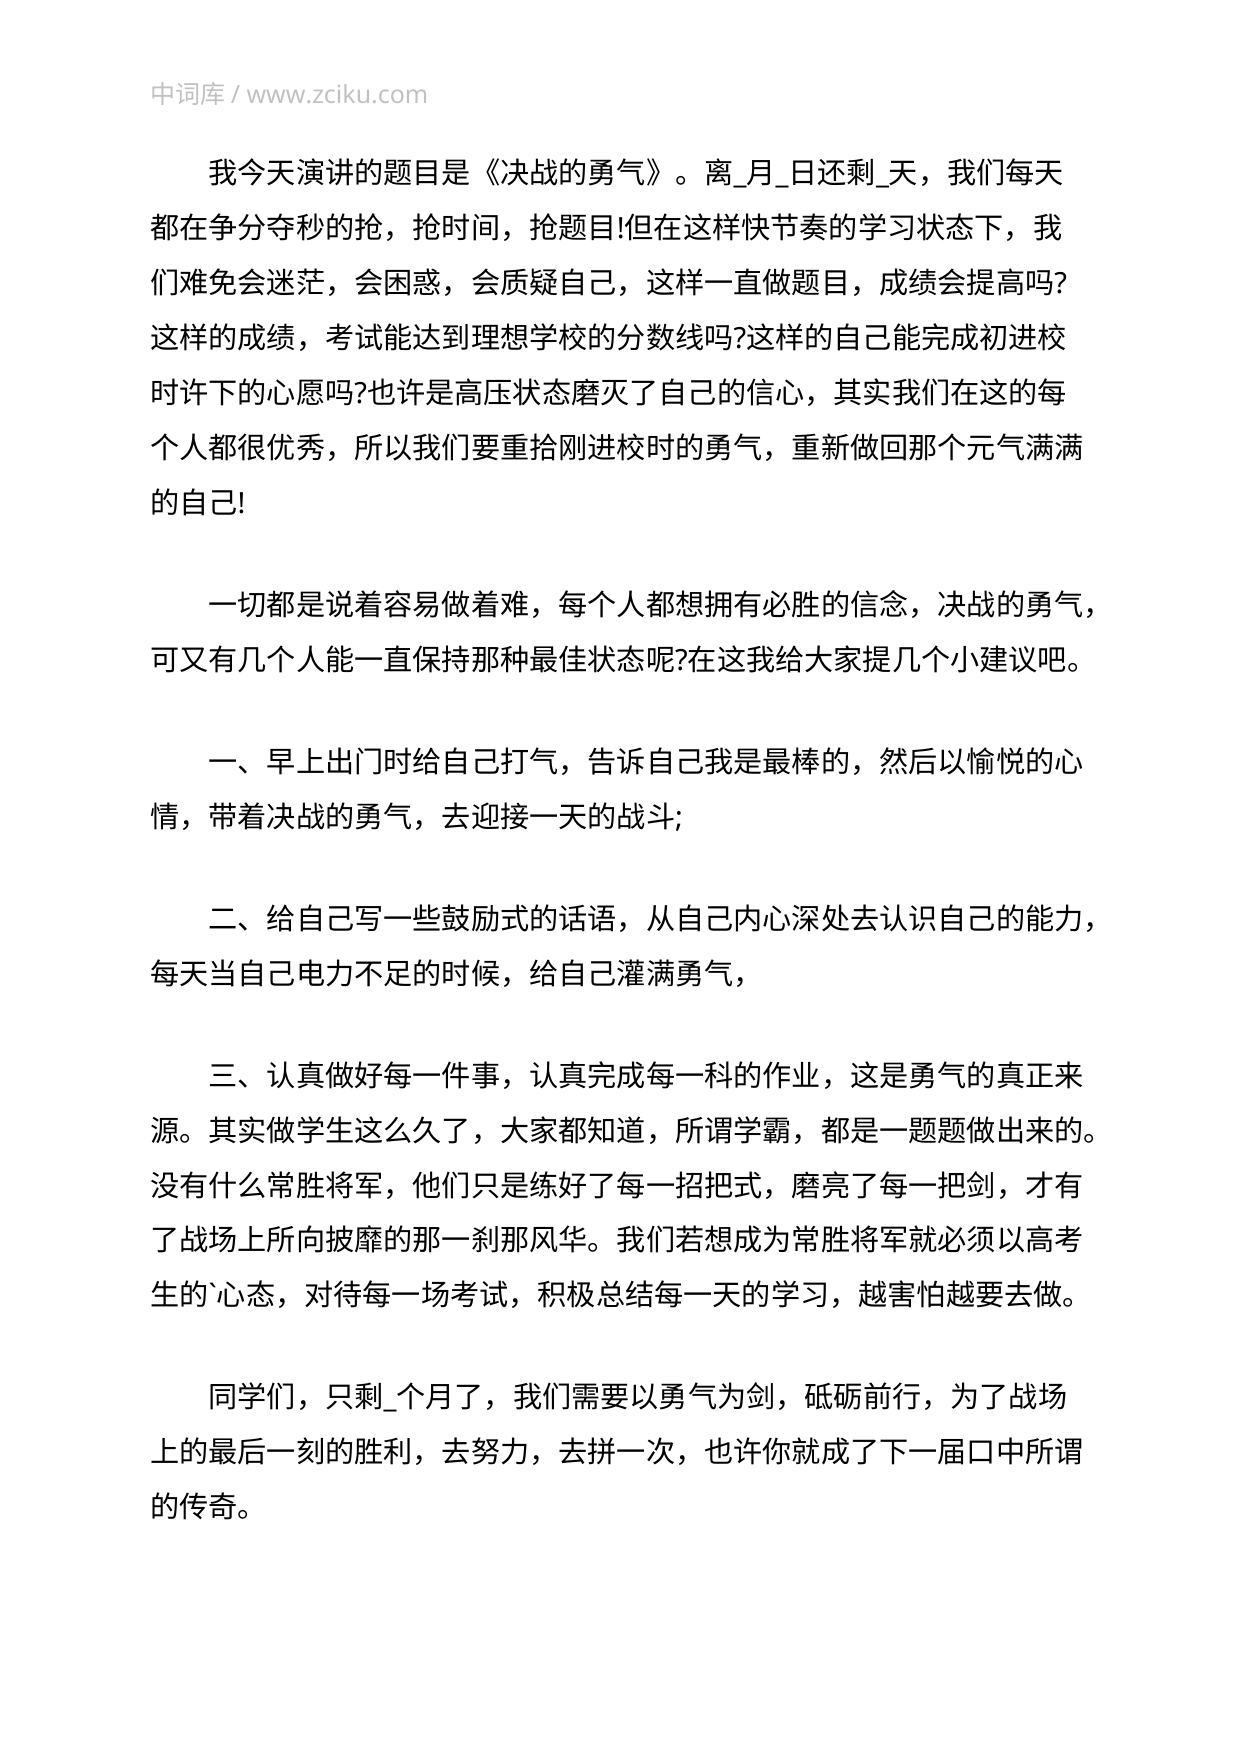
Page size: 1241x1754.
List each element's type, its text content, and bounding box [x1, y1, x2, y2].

text 一、早上出门时给自己打气，告诉自己我是最棒的，然后以愉悦的心情，带着决战的勇气，去迎接一天的战斗; [150, 739, 1090, 836]
text 二、给自己写一些鼓励式的话语，从自己内心深处去认识自己的能力，每天当自己电力不足的时候，给自己灌满勇气， [150, 896, 1090, 993]
text 一切都是说着容易做着难，每个人都想拥有必胜的信念，决战的勇气，可又有几个人能一直保持那种最佳状态呢?在这我给大家提几个小建议吧。 [150, 582, 1090, 679]
text 我今天演讲的题目是《决战的勇气》。离_月_日还剩_天，我们每天都在争分夺秒的抢，抢时间，抢题目!但在这样快节奏的学习状态下，我们难免会迷茫，会困惑，会质疑自己，这样一直做题目，成绩会提高吗?这样的成绩，考试能达到理想学校的分数线吗?这样的自己能完成初进校时许下的心愿吗?也许是高压状态磨灭了自己的信心，其实我们在这的每个人都很优秀，所以我们要重拾刚进校时的勇气，重新做回那个元气满满的自己! [150, 150, 1090, 522]
text 三、认真做好每一件事，认真完成每一科的作业，这是勇气的真正来源。其实做学生这么久了，大家都知道，所谓学霸，都是一题题做出来的。没有什么常胜将军，他们只是练好了每一招把式，磨亮了每一把剑，才有了战场上所向披靡的那一刹那风华。我们若想成为常胜将军就必须以高考生的`心态，对待每一场考试，积极总结每一天的学习，越害怕越要去做。 [150, 1052, 1090, 1314]
text 同学们，只剩_个月了，我们需要以勇气为剑，砥砺前行，为了战场上的最后一刻的胜利，去努力，去拼一次，也许你就成了下一届口中所谓的传奇。 [150, 1374, 1090, 1526]
